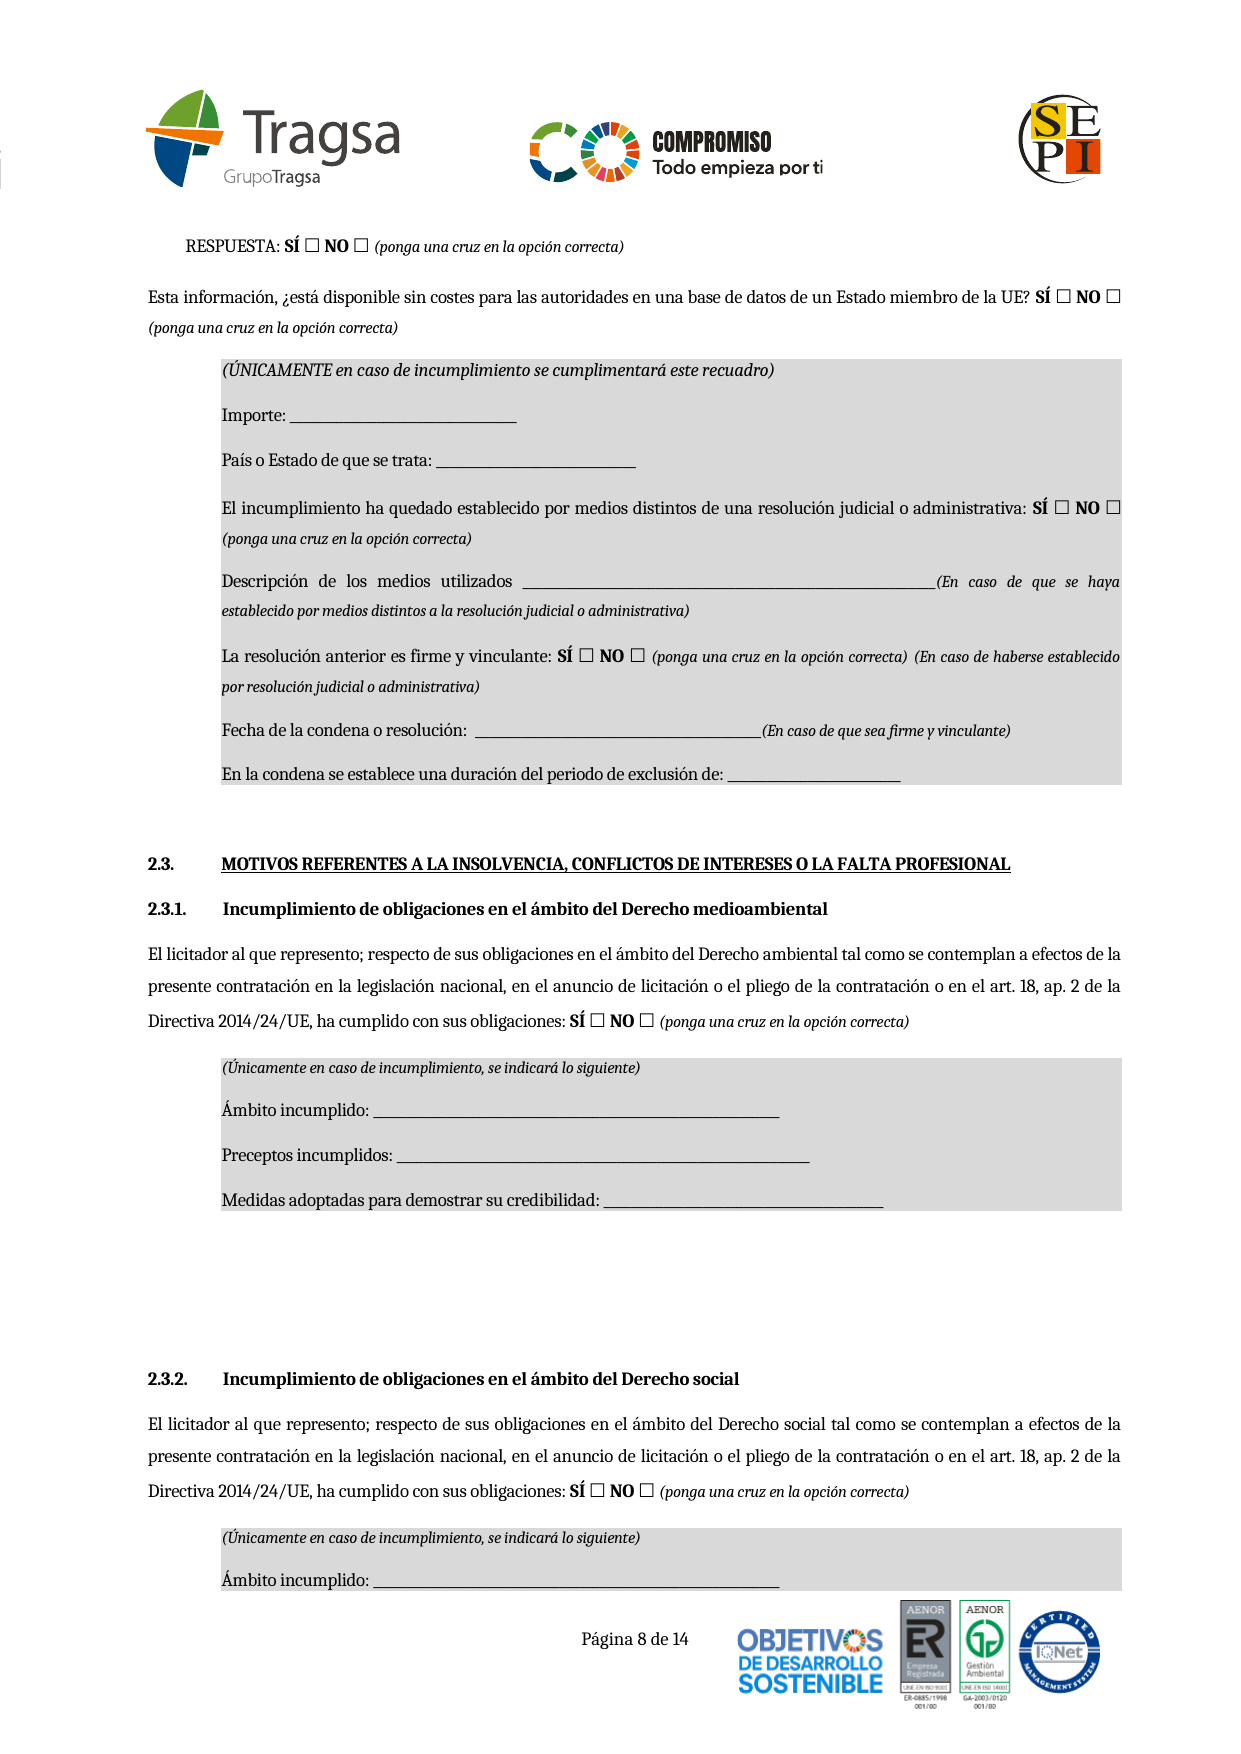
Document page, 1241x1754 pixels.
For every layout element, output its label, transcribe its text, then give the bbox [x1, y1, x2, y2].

text (ÚNICAMENTE en caso de incumplimiento se cumplimentará este recuadro) [221, 359, 1122, 381]
text Medidas adoptadas para demostrar su credibilidad: __________________________________________ [221, 1189, 1122, 1211]
text Ámbito incumplido: _____________________________________________________________ [221, 1570, 1122, 1591]
text Preceptos incumplidos: ______________________________________________________________ [221, 1144, 1122, 1166]
list RESPUESTA: SÍ NO (ponga una cruz en la opción correcta) [185, 232, 1122, 258]
text En la condena se establece una duración del periodo de exclusión de: __________________________ [221, 764, 1122, 785]
text Descripción de los medios utilizados ______________________________________________________________(En caso de que se haya establecido por medios distintos a la resolución judicial o administrativa) [221, 570, 1122, 621]
picture [737, 1600, 1101, 1709]
text El licitador al que represento; respecto de sus obligaciones en el ámbito del Derecho social tal como se contemplan a efectos de la presente contratación en la legislación nacional, en el anuncio de licitación o el pliego de la contratación o en el art. 18, ap. 2 de la Directiva 2014/24/UE, ha cumplido con sus obligaciones: SÍ NO (ponga una cruz en la opción correcta) [148, 1413, 1122, 1503]
text Esta información, ¿está disponible sin costes para las autoridades en una base de datos de un Estado miembro de la UE? SÍ NO (ponga una cruz en la opción correcta) [148, 283, 1122, 337]
text Fecha de la condena o resolución: ___________________________________________(En caso de que sea firme y vinculante) [221, 719, 1122, 741]
text (Únicamente en caso de incumplimiento, se indicará lo siguiente) [221, 1058, 1122, 1077]
text La resolución anterior es firme y vinculante: SÍ NO (ponga una cruz en la opción correcta) (En caso de haberse establecido por resolución judicial o administrativa) [221, 643, 1122, 697]
text (Únicamente en caso de incumplimiento, se indicará lo siguiente) [221, 1528, 1122, 1548]
text El incumplimiento ha quedado establecido por medios distintos de una resolución judicial o administrativa: SÍ NO (ponga una cruz en la opción correcta) [221, 494, 1122, 548]
list Incumplimiento de obligaciones en el ámbito del Derecho medioambiental [148, 898, 1122, 920]
list Incumplimiento de obligaciones en el ámbito del Derecho social [148, 1368, 1122, 1390]
text País o Estado de que se trata: ______________________________ [221, 449, 1122, 471]
list MOTIVOS REFERENTES A LA INSOLVENCIA, CONFLICTOS DE INTERESES O LA FALTA PROFESIONAL [148, 853, 1122, 875]
text Importe: __________________________________ [221, 404, 1122, 426]
text El licitador al que represento; respecto de sus obligaciones en el ámbito del Derecho ambiental tal como se contemplan a efectos de la presente contratación en la legislación nacional, en el anuncio de licitación o el pliego de la contratación o en el art. 18, ap. 2 de la Directiva 2014/24/UE, ha cumplido con sus obligaciones: SÍ NO (ponga una cruz en la opción correcta) [148, 943, 1122, 1033]
text Ámbito incumplido: _____________________________________________________________ [221, 1099, 1122, 1121]
